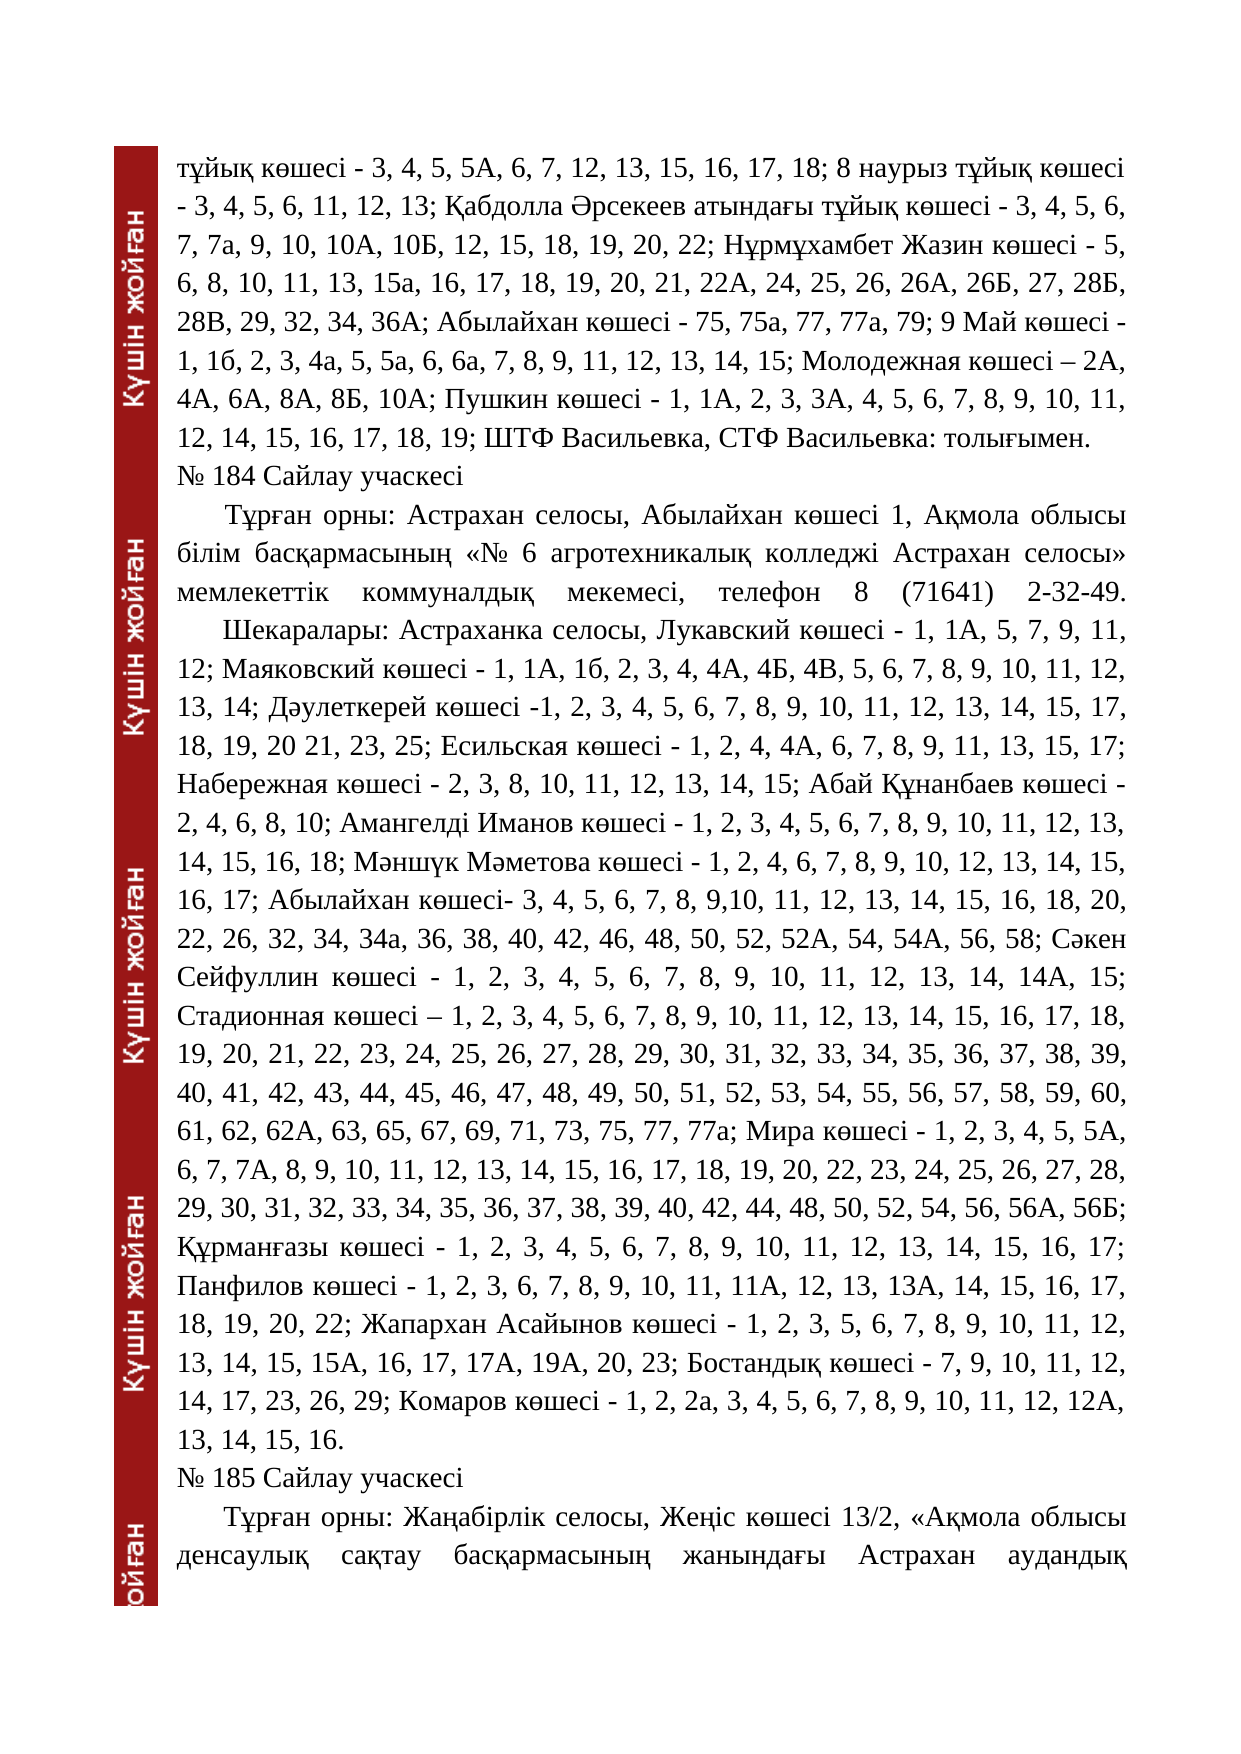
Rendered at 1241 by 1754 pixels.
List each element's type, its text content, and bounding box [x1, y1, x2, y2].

picture [114, 1455, 158, 1460]
text № 185 Сайлау учаскесі [112, 1460, 1128, 1494]
picture [114, 453, 158, 458]
picture [114, 146, 158, 150]
picture [114, 1571, 158, 1606]
picture [114, 492, 158, 497]
picture [114, 1494, 158, 1499]
text № 184 Сайлау учаскесі [112, 458, 1128, 492]
text Тұрған орны: Астрахан селосы, Абылайхан көшесі 1, Ақмола облысы білім басқармасының «№ 6 агротехникалық колледжі Астрахан селосы» мемлекеттік коммуналдық мекемесі, телефон 8 (71641) 2-32-49. Шекаралары: Астраханка селосы, Лукавский көшесі - 1, 1А, 5, 7, 9, 11, 12; Маяковский көшесі - 1, 1А, 1б, 2, 3, 4, 4А, 4Б, 4В, 5, 6, 7, 8, 9, 10, 11, 12, 13, 14; Дәулеткерей көшесі -1, 2, 3, 4, 5, 6, 7, 8, 9, 10, 11, 12, 13, 14, 15, 17, 18, 19, 20 21, 23, 25; Есильская көшесі - 1, 2, 4, 4А, 6, 7, 8, 9, 11, 13, 15, 17; Набережная көшесі - 2, 3, 8, 10, 11, 12, 13, 14, 15; Абай Құнанбаев көшесі - 2, 4, 6, 8, 10; Амангелді Иманов көшесі - 1, 2, 3, 4, 5, 6, 7, 8, 9, 10, 11, 12, 13, 14, 15, 16, 18; Мәншүк Мәметова көшесі - 1, 2, 4, 6, 7, 8, 9, 10, 12, 13, 14, 15, 16, 17; Абылайхан көшесі- 3, 4, 5, 6, 7, 8, 9,10, 11, 12, 13, 14, 15, 16, 18, 20, 22, 26, 32, 34, 34а, 36, 38, 40, 42, 46, 48, 50, 52, 52А, 54, 54А, 56, 58; Сәкен Сейфуллин көшесі - 1, 2, 3, 4, 5, 6, 7, 8, 9, 10, 11, 12, 13, 14, 14А, 15; Стадионная көшесі – 1, 2, 3, 4, 5, 6, 7, 8, 9, 10, 11, 12, 13, 14, 15, 16, 17, 18, 19, 20, 21, 22, 23, 24, 25, 26, 27, 28, 29, 30, 31, 32, 33, 34, 35, 36, 37, 38, 39, 40, 41, 42, 43, 44, 45, 46, 47, 48, 49, 50, 51, 52, 53, 54, 55, 56, 57, 58, 59, 60, 61, 62, 62А, 63, 65, 67, 69, 71, 73, 75, 77, 77а; Мира көшесі - 1, 2, 3, 4, 5, 5А, 6, 7, 7А, 8, 9, 10, 11, 12, 13, 14, 15, 16, 17, 18, 19, 20, 22, 23, 24, 25, 26, 27, 28, 29, 30, 31, 32, 33, 34, 35, 36, 37, 38, 39, 40, 42, 44, 48, 50, 52, 54, 56, 56А, 56Б; Құрманғазы көшесі - 1, 2, 3, 4, 5, 6, 7, 8, 9, 10, 11, 12, 13, 14, 15, 16, 17; Панфилов көшесі - 1, 2, 3, 6, 7, 8, 9, 10, 11, 11А, 12, 13, 13А, 14, 15, 16, 17, 18, 19, 20, 22; Жапархан Асайынов көшесі - 1, 2, 3, 5, 6, 7, 8, 9, 10, 11, 12, 13, 14, 15, 15А, 16, 17, 17А, 19А, 20, 23; Бостандық көшесі - 7, 9, 10, 11, 12, 14, 17, 23, 26, 29; Комаров көшесі - 1, 2, 2а, 3, 4, 5, 6, 7, 8, 9, 10, 11, 12, 12А, 13, 14, 15, 16. [112, 497, 1128, 1455]
